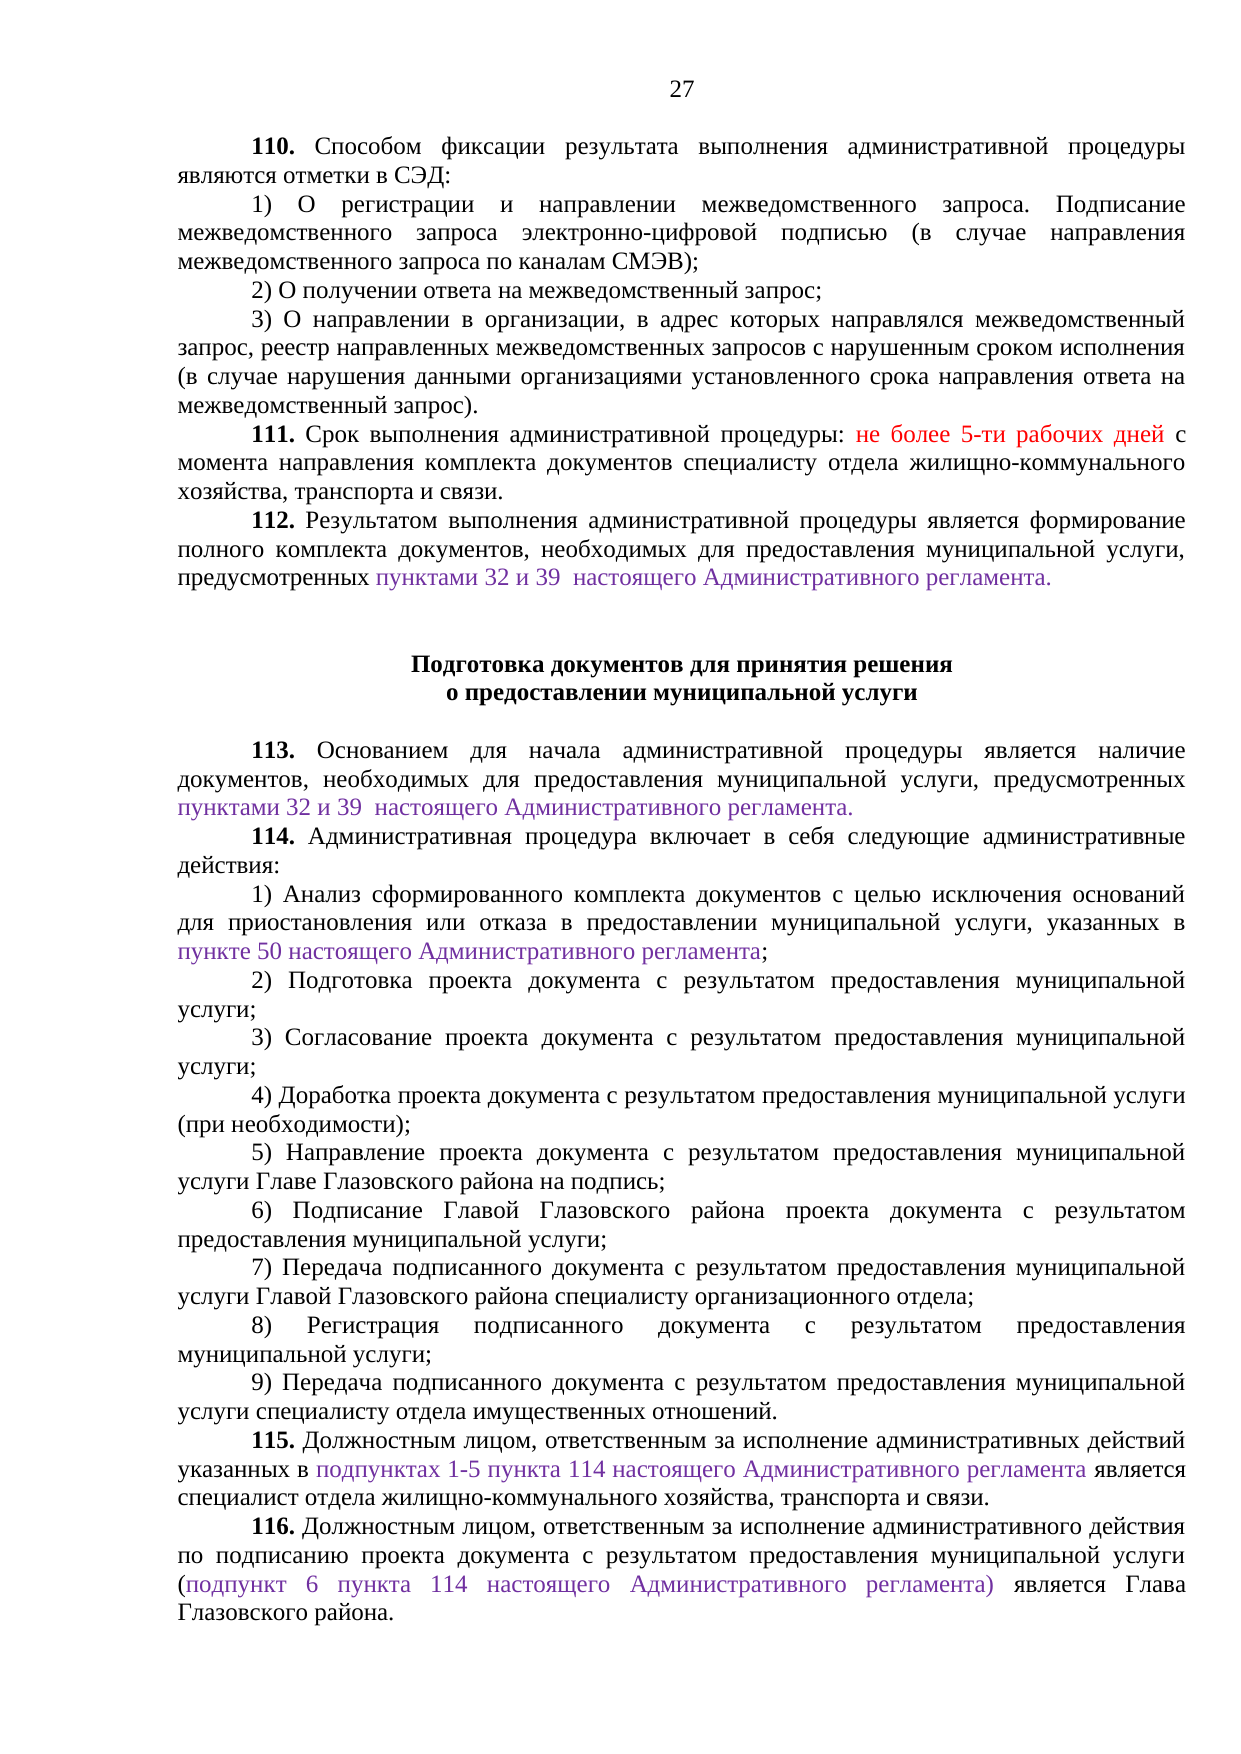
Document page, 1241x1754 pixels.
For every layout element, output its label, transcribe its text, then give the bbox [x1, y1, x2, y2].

text о предоставлении муниципальной услуги [177, 677, 1186, 706]
text 3) Согласование проекта документа с результатом предоставления муниципальной услуги; [177, 1022, 1186, 1080]
text 110. Способом фиксации результата выполнения административной процедуры являются отметки в СЭД: [177, 131, 1186, 189]
text 6) Подписание Главой Глазовского района проекта документа с результатом предоставления муниципальной услуги; [177, 1195, 1186, 1252]
text 113. Основанием для начала административной процедуры является наличие документов, необходимых для предоставления муниципальной услуги, предусмотренных пунктами 32 и 39 настоящего Административного регламента. [177, 735, 1186, 821]
text 7) Передача подписанного документа с результатом предоставления муниципальной услуги Главой Глазовского района специалисту организационного отдела; [177, 1252, 1186, 1310]
text 1) О регистрации и направлении межведомственного запроса. Подписание межведомственного запроса электронно-цифровой подписью (в случае направления межведомственного запроса по каналам СМЭВ); [177, 189, 1186, 275]
text 2) Подготовка проекта документа с результатом предоставления муниципальной услуги; [177, 965, 1186, 1022]
text 114. Административная процедура включает в себя следующие административные действия: [177, 821, 1186, 879]
text 3) О направлении в организации, в адрес которых направлялся межведомственный запрос, реестр направленных межведомственных запросов с нарушенным сроком исполнения (в случае нарушения данными организациями установленного срока направления ответа на межведомственный запрос). [177, 304, 1186, 419]
text Подготовка документов для принятия решения [177, 649, 1186, 677]
text 112. Результатом выполнения административной процедуры является формирование полного комплекта документов, необходимых для предоставления муниципальной услуги, предусмотренных пунктами 32 и 39 настоящего Административного регламента. [177, 505, 1186, 591]
text 115. Должностным лицом, ответственным за исполнение административных действий указанных в подпунктах 1-5 пункта 114 настоящего Административного регламента является специалист отдела жилищно-коммунального хозяйства, транспорта и связи. [177, 1425, 1186, 1511]
text 2) О получении ответа на межведомственный запрос; [177, 275, 1186, 304]
text 111. Срок выполнения административной процедуры: не более 5-ти рабочих дней с момента направления комплекта документов специалисту отдела жилищно-коммунального хозяйства, транспорта и связи. [177, 419, 1186, 505]
text 5) Направление проекта документа с результатом предоставления муниципальной услуги Главе Глазовского района на подпись; [177, 1137, 1186, 1195]
text 9) Передача подписанного документа с результатом предоставления муниципальной услуги специалисту отдела имущественных отношений. [177, 1367, 1186, 1425]
text 116. Должностным лицом, ответственным за исполнение административного действия по подписанию проекта документа с результатом предоставления муниципальной услуги (подпункт 6 пункта 114 настоящего Административного регламента) является Глава Глазовского района. [177, 1511, 1186, 1626]
text 4) Доработка проекта документа с результатом предоставления муниципальной услуги (при необходимости); [177, 1080, 1186, 1137]
text 1) Анализ сформированного комплекта документов с целью исключения оснований для приостановления или отказа в предоставлении муниципальной услуги, указанных в пункте 50 настоящего Административного регламента; [177, 879, 1186, 965]
text 8) Регистрация подписанного документа с результатом предоставления муниципальной услуги; [177, 1310, 1186, 1367]
